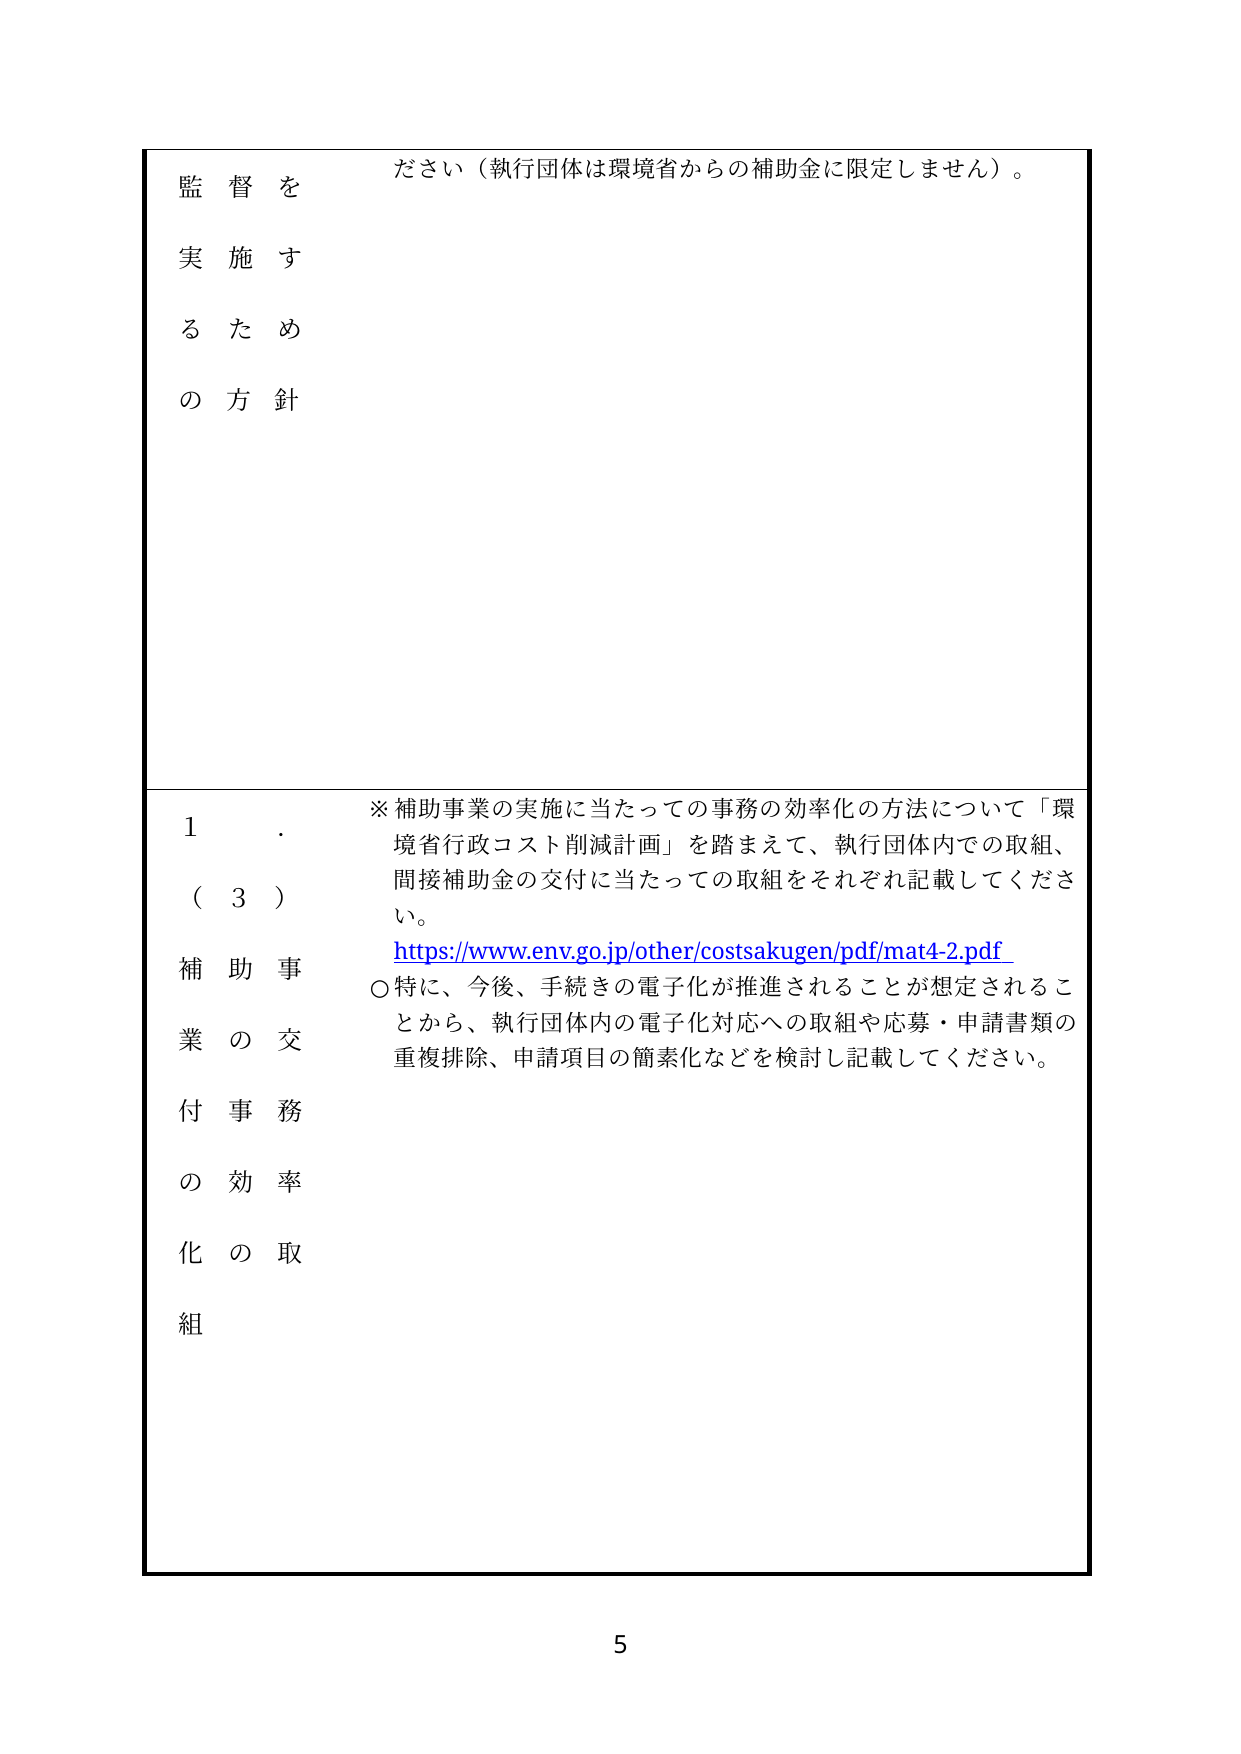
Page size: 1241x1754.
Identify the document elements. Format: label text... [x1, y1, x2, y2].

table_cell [147, 150, 337, 789]
table_cell ※補助事業の実施に当たっての事務の効率化の方法について「環境省行政コスト削減計画」を踏まえて、執行団体内での取組、間接補助金の交付に当たっての取組をそれぞれ記載してください。 https://www.env.go.jp/other/costsakugen/pdf/mat4-2.pdf ○特に、今後、手続きの電子化が推進されることが想定されることから、執行団体内の電子化対応への取組や応募・申請書類の重複排除、申請項目の簡素化などを検討し記載してください。 [337, 790, 1087, 1572]
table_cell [337, 150, 1087, 789]
table_cell １．（３） 補助事業の交付事務の効率化の取組 [147, 790, 337, 1572]
